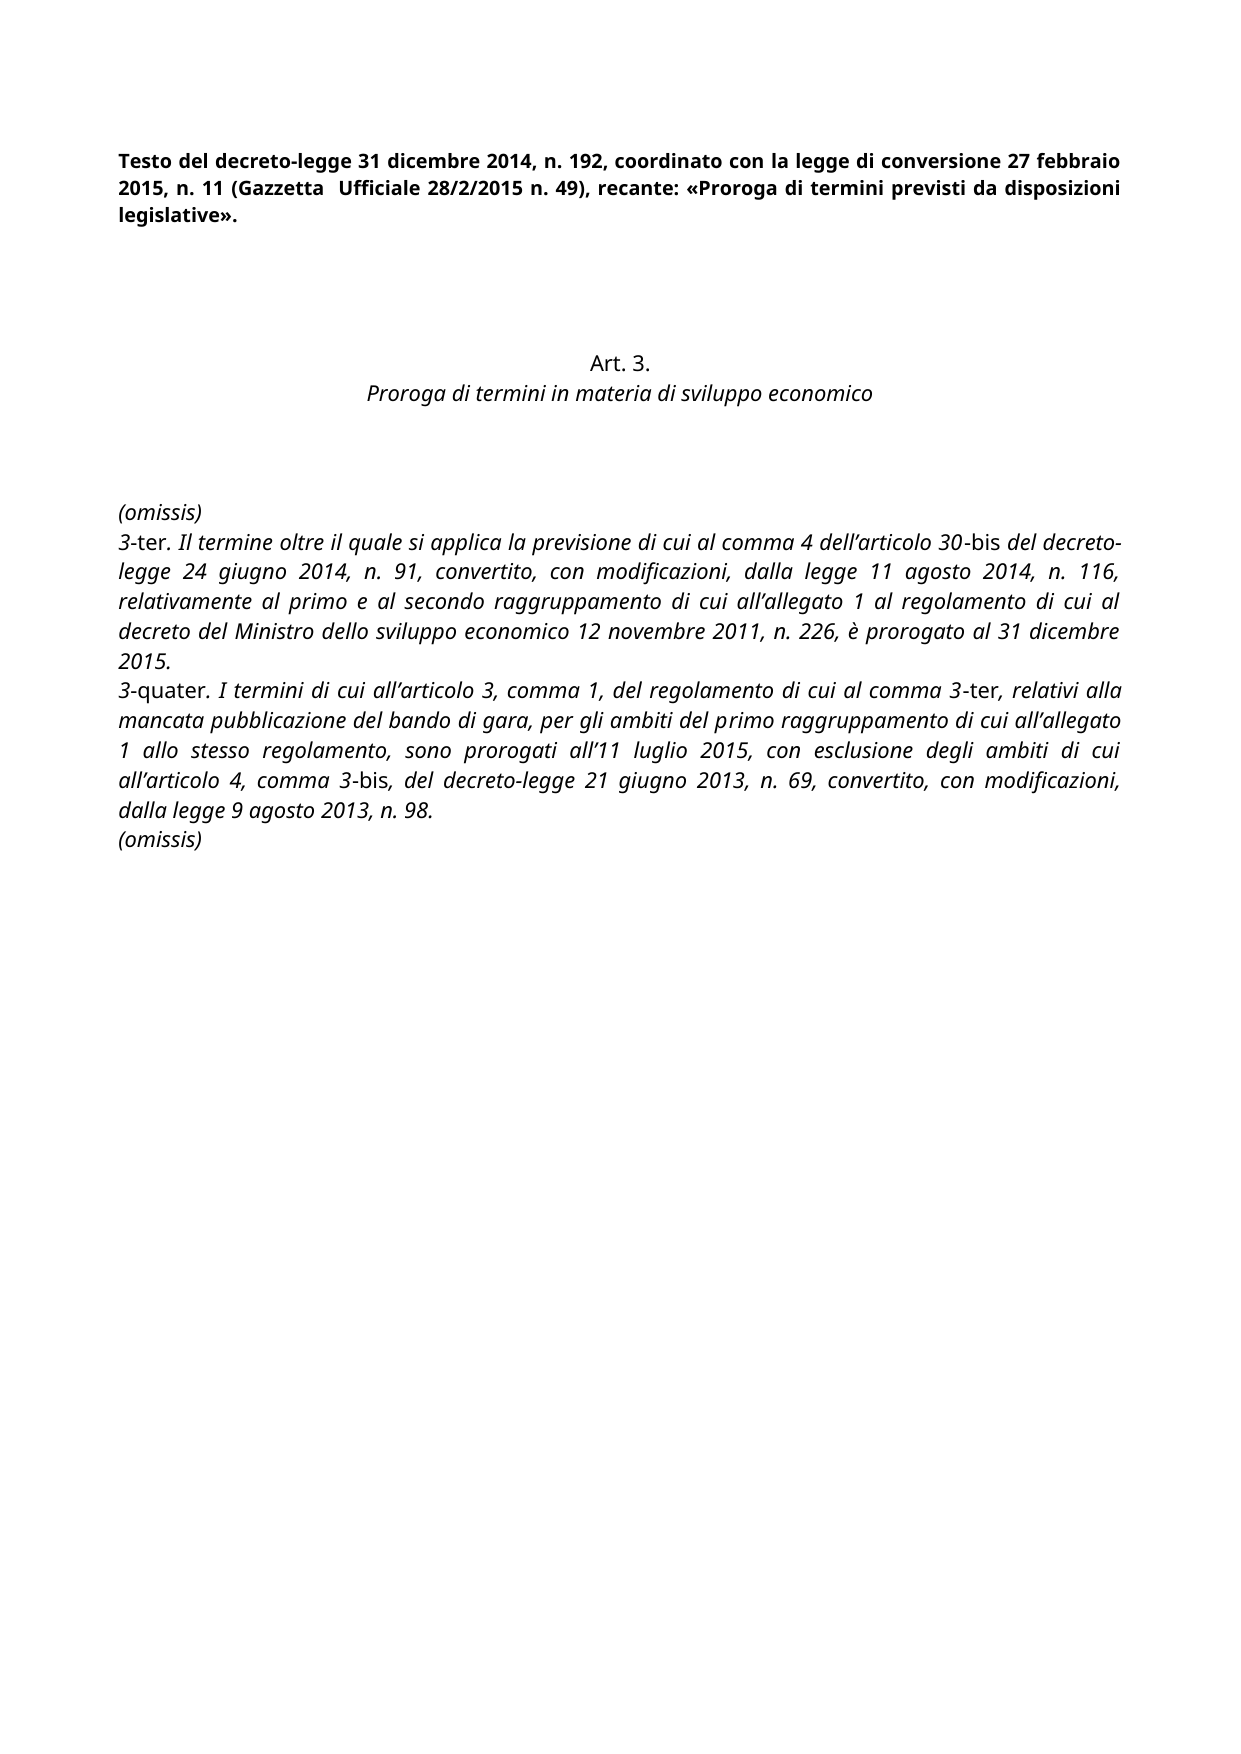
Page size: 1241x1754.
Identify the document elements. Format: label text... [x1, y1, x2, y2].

text (omissis) [118, 824, 1122, 854]
text Art. 3. [118, 348, 1122, 377]
text Testo del decreto-legge 31 dicembre 2014, n. 192, coordinato con la legge di conversione 27 febbraio 2015, n. 11 (Gazzetta Ufficiale 28/2/2015 n. 49), recante: «Proroga di termini previsti da disposizioni legislative». [118, 148, 1122, 228]
text (omissis) [118, 497, 1122, 526]
text 3-quater. I termini di cui all’articolo 3, comma 1, del regolamento di cui al comma 3-ter, relativi alla mancata pubblicazione del bando di gara, per gli ambiti del primo raggruppamento di cui all’allegato 1 allo stesso regolamento, sono prorogati all’11 luglio 2015, con esclusione degli ambiti di cui all’articolo 4, comma 3-bis, del decreto-legge 21 giugno 2013, n. 69, convertito, con modificazioni, dalla legge 9 agosto 2013, n. 98. [118, 675, 1122, 824]
text 3-ter. Il termine oltre il quale si applica la previsione di cui al comma 4 dell’articolo 30-bis del decreto-legge 24 giugno 2014, n. 91, convertito, con modificazioni, dalla legge 11 agosto 2014, n. 116, relativamente al primo e al secondo raggruppamento di cui all’allegato 1 al regolamento di cui al decreto del Ministro dello sviluppo economico 12 novembre 2011, n. 226, è prorogato al 31 dicembre 2015. [118, 526, 1122, 675]
text Proroga di termini in materia di sviluppo economico [118, 377, 1122, 407]
